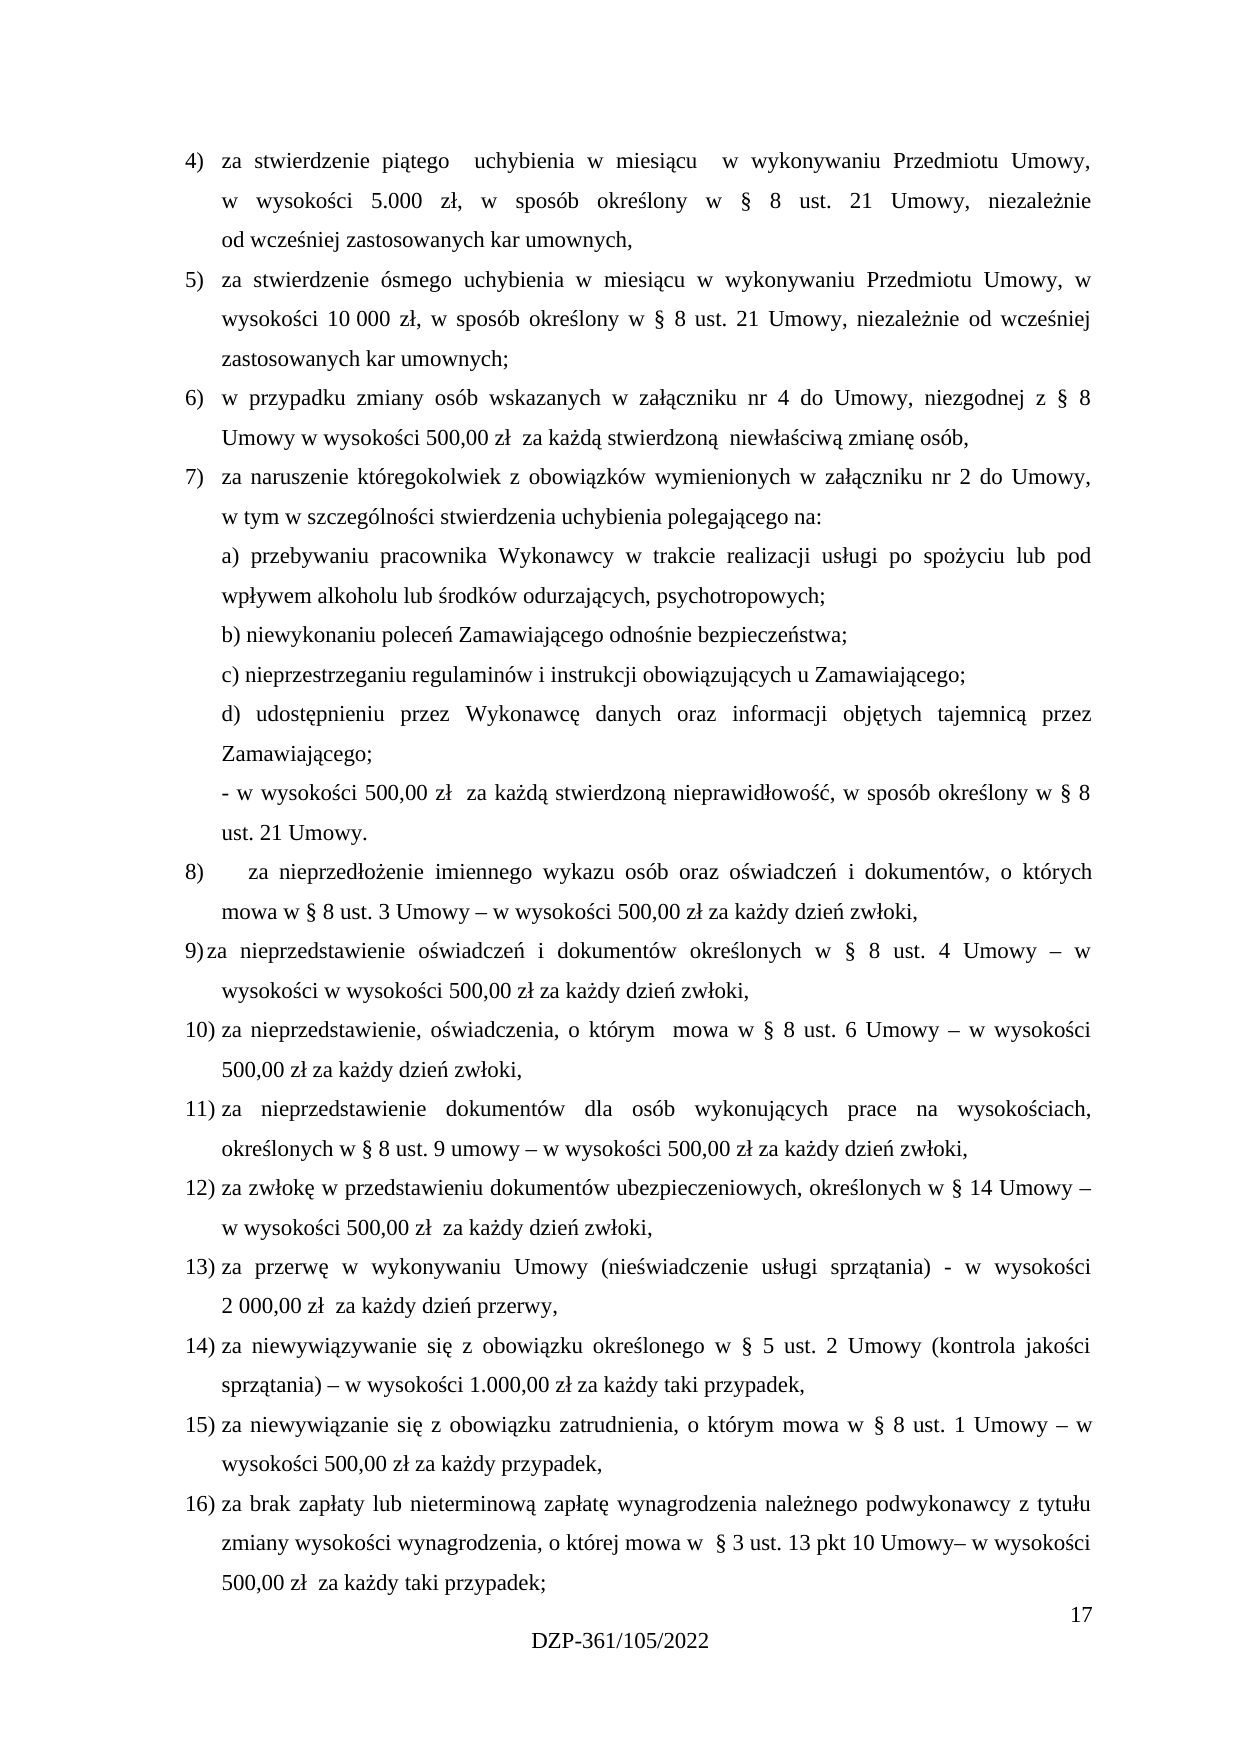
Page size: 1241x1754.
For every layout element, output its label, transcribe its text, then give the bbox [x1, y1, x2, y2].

list za brak zapłaty lub nieterminową zapłatę wynagrodzenia należnego podwykonawcy z tytułu zmiany wysokości wynagrodzenia, o której mowa w § 3 ust. 13 pkt 10 Umowy– w wysokości 500,00 zł za każdy taki przypadek; [185, 1490, 1093, 1595]
list w przypadku zmiany osób wskazanych w załączniku nr 4 do Umowy, niezgodnej z § 8 Umowy w wysokości 500,00 zł za każdą stwierdzoną niewłaściwą zmianę osób, [185, 384, 1093, 450]
list za niewywiązanie się z obowiązku zatrudnienia, o którym mowa w § 8 ust. 1 Umowy – w wysokości 500,00 zł za każdy przypadek, [185, 1411, 1093, 1477]
list za niewywiązywanie się z obowiązku określonego w § 5 ust. 2 Umowy (kontrola jakości sprzątania) – w wysokości 1.000,00 zł za każdy taki przypadek, [185, 1332, 1093, 1398]
list za naruszenie któregokolwiek z obowiązków wymienionych w załączniku nr 2 do Umowy, w tym w szczególności stwierdzenia uchybienia polegającego na: [185, 463, 1093, 529]
list za stwierdzenie ósmego uchybienia w miesiącu w wykonywaniu Przedmiotu Umowy, w wysokości 10 000 zł, w sposób określony w § 8 ust. 21 Umowy, niezależnie od wcześniej zastosowanych kar umownych; [185, 266, 1093, 371]
list za przerwę w wykonywaniu Umowy (nieświadczenie usługi sprzątania) - w wysokości 2 000,00 zł za każdy dzień przerwy, [185, 1253, 1093, 1319]
list za stwierdzenie piątego uchybienia w miesiącu w wykonywaniu Przedmiotu Umowy, w wysokości 5.000 zł, w sposób określony w § 8 ust. 21 Umowy, niezależnie od wcześniej zastosowanych kar umownych, [185, 148, 1093, 253]
list za nieprzedstawienie, oświadczenia, o którym mowa w § 8 ust. 6 Umowy – w wysokości 500,00 zł za każdy dzień zwłoki, [185, 1016, 1093, 1082]
text b) niewykonaniu poleceń Zamawiającego odnośnie bezpieczeństwa; [221, 621, 1093, 648]
list za zwłokę w przedstawieniu dokumentów ubezpieczeniowych, określonych w § 14 Umowy – w wysokości 500,00 zł za każdy dzień zwłoki, [185, 1174, 1093, 1240]
text d) udostępnieniu przez Wykonawcę danych oraz informacji objętych tajemnicą przez Zamawiającego; [221, 700, 1093, 766]
list za nieprzedstawienie dokumentów dla osób wykonujących prace na wysokościach, określonych w § 8 ust. 9 umowy – w wysokości 500,00 zł za każdy dzień zwłoki, [185, 1095, 1093, 1161]
text c) nieprzestrzeganiu regulaminów i instrukcji obowiązujących u Zamawiającego; [221, 661, 1093, 687]
list za nieprzedstawienie oświadczeń i dokumentów określonych w § 8 ust. 4 Umowy – w wysokości w wysokości 500,00 zł za każdy dzień zwłoki, [185, 937, 1093, 1003]
list za nieprzedłożenie imiennego wykazu osób oraz oświadczeń i dokumentów, o których mowa w § 8 ust. 3 Umowy – w wysokości 500,00 zł za każdy dzień zwłoki, [185, 858, 1093, 924]
text - w wysokości 500,00 zł za każdą stwierdzoną nieprawidłowość, w sposób określony w § 8 ust. 21 Umowy. [221, 779, 1093, 845]
text a) przebywaniu pracownika Wykonawcy w trakcie realizacji usługi po spożyciu lub pod wpływem alkoholu lub środków odurzających, psychotropowych; [221, 542, 1093, 608]
